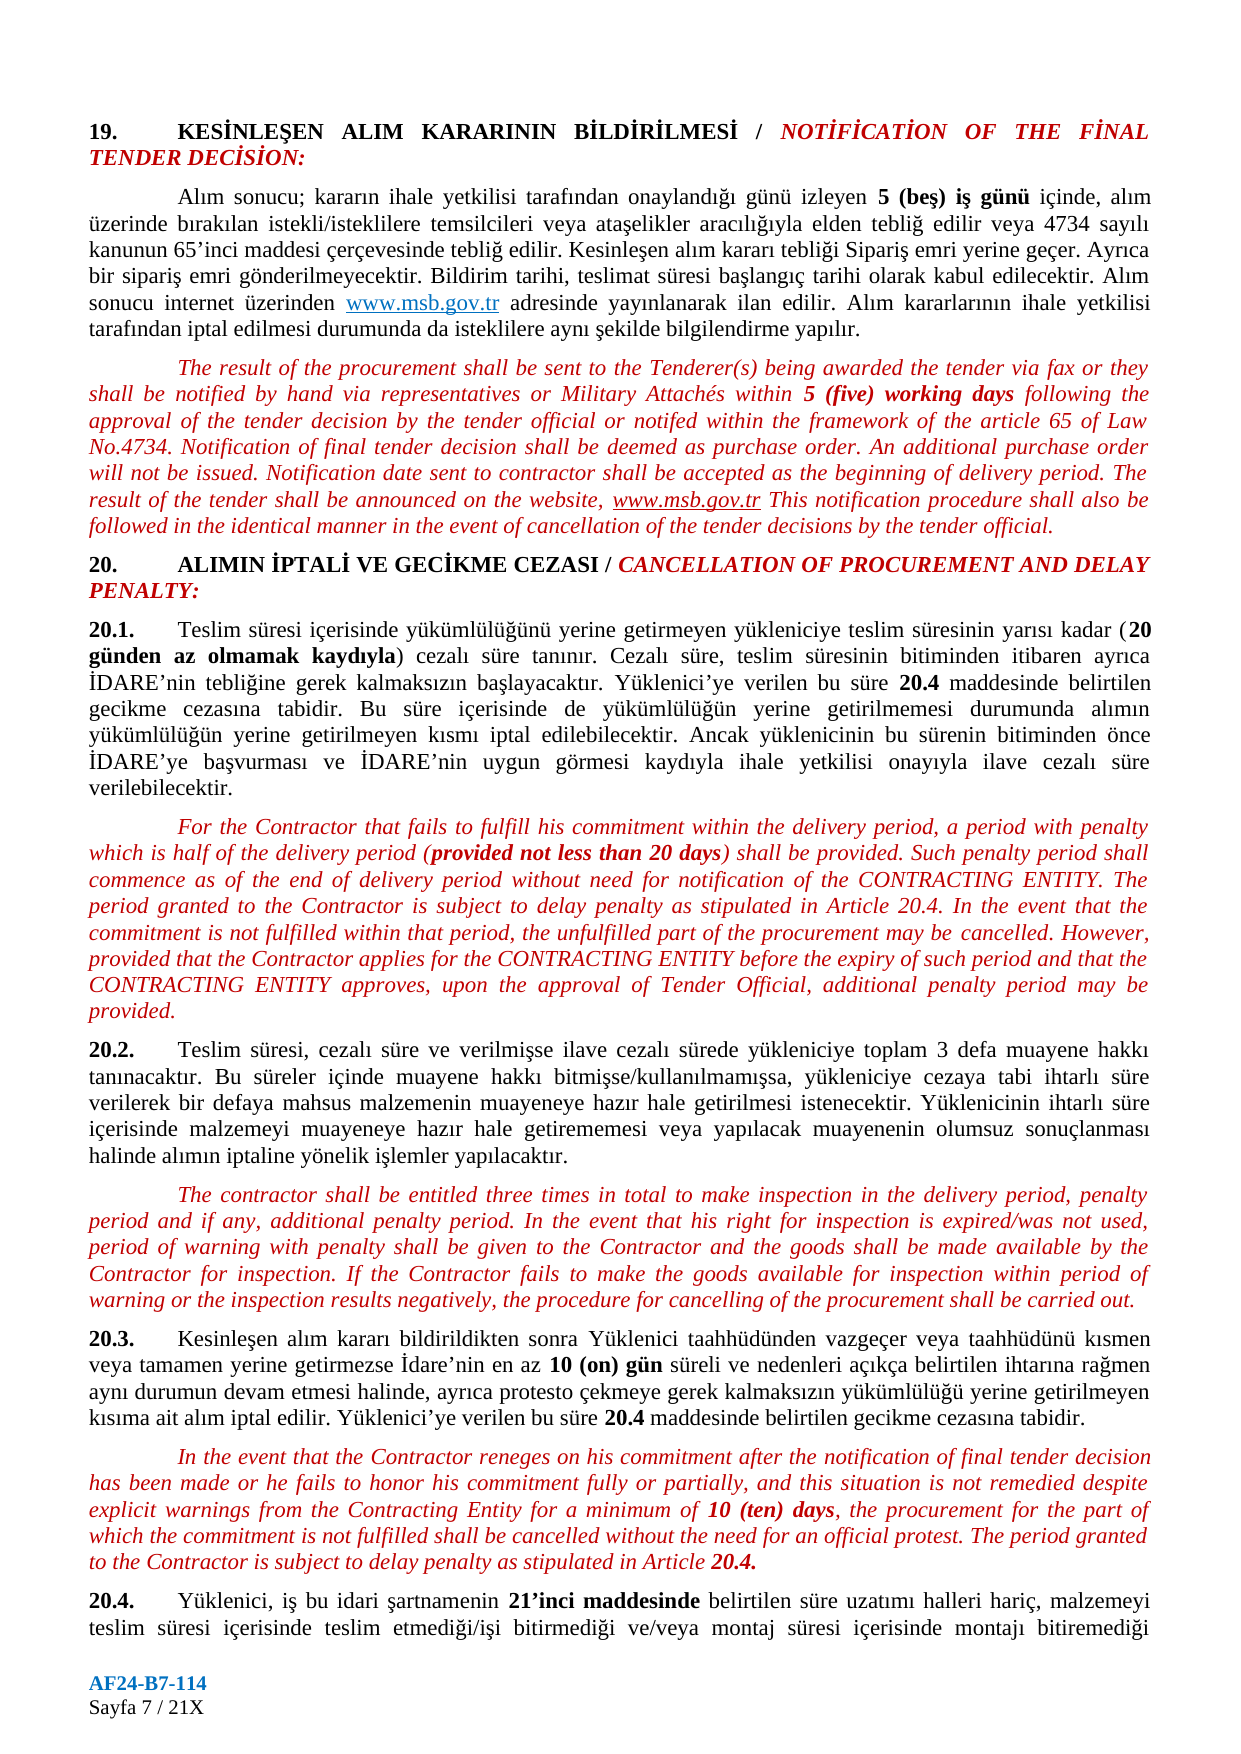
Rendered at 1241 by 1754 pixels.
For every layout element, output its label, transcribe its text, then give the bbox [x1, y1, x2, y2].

text 20.2. Teslim süresi, cezalı süre ve verilmişse ilave cezalı sürede yükleniciye toplam 3 defa muayene hakkı tanınacaktır. Bu süreler içinde muayene hakkı bitmişse/kullanılmamışsa, yükleniciye cezaya tabi ihtarlı süre verilerek bir defaya mahsus malzemenin muayeneye hazır hale getirilmesi istenecektir. Yüklenicinin ihtarlı süre içerisinde malzemeyi muayeneye hazır hale getirememesi veya yapılacak muayenenin olumsuz sonuçlanması halinde alımın iptaline yönelik işlemler yapılacaktır. [89, 1036, 1152, 1168]
text 20.1. Teslim süresi içerisinde yükümlülüğünü yerine getirmeyen yükleniciye teslim süresinin yarısı kadar (20 günden az olmamak kaydıyla) cezalı süre tanınır. Cezalı süre, teslim süresinin bitiminden itibaren ayrıca İDARE’nin tebliğine gerek kalmaksızın başlayacaktır. Yüklenici’ye verilen bu süre 20.4 maddesinde belirtilen gecikme cezasına tabidir. Bu süre içerisinde de yükümlülüğün yerine getirilmemesi durumunda alımın yükümlülüğün yerine getirilmeyen kısmı iptal edilebilecektir. Ancak yüklenicinin bu sürenin bitiminden önce İDARE’ye başvurması ve İDARE’nin uygun görmesi kaydıyla ihale yetkilisi onayıyla ilave cezalı süre verilebilecektir. [89, 616, 1152, 801]
text For the Contractor that fails to fulfill his commitment within the delivery period, a period with penalty which is half of the delivery period (provided not less than 20 days) shall be provided. Such penalty period shall commence as of the end of delivery period without need for notification of the CONTRACTING ENTITY. The period granted to the Contractor is subject to delay penalty as stipulated in Article 20.4. In the event that the commitment is not fulfilled within that period, the unfulfilled part of the procurement may be cancelled. However, provided that the Contractor applies for the CONTRACTING ENTITY before the expiry of such period and that the CONTRACTING ENTITY approves, upon the approval of Tender Official, additional penalty period may be provided. [89, 813, 1152, 1024]
text The contractor shall be entitled three times in total to make inspection in the delivery period, penalty period and if any, additional penalty period. In the event that his right for inspection is expired/was not used, period of warning with penalty shall be given to the Contractor and the goods shall be made available by the Contractor for inspection. If the Contractor fails to make the goods available for inspection within period of warning or the inspection results negatively, the procedure for cancelling of the procurement shall be carried out. [89, 1181, 1152, 1312]
text Alım sonucu; kararın ihale yetkilisi tarafından onaylandığı günü izleyen 5 (beş) iş günü içinde, alım üzerinde bırakılan istekli/isteklilere temsilcileri veya ataşelikler aracılığıyla elden tebliğ edilir veya 4734 sayılı kanunun 65’inci maddesi çerçevesinde tebliğ edilir. Kesinleşen alım kararı tebliği Sipariş emri yerine geçer. Ayrıca bir sipariş emri gönderilmeyecektir. Bildirim tarihi, teslimat süresi başlangıç tarihi olarak kabul edilecektir. Alım sonucu internet üzerinden www.msb.gov.tr adresinde yayınlanarak ilan edilir. Alım kararlarının ihale yetkilisi tarafından iptal edilmesi durumunda da isteklilere aynı şekilde bilgilendirme yapılır. [89, 183, 1152, 341]
text In the event that the Contractor reneges on his commitment after the notification of final tender decision has been made or he fails to honor his commitment fully or partially, and this situation is not remedied despite explicit warnings from the Contracting Entity for a minimum of 10 (ten) days, the procurement for the part of which the commitment is not fulfilled shall be cancelled without the need for an official protest. The period granted to the Contractor is subject to delay penalty as stipulated in Article 20.4. [89, 1443, 1152, 1575]
text The result of the procurement shall be sent to the Tenderer(s) being awarded the tender via fax or they shall be notified by hand via representatives or Military Attachés within 5 (five) working days following the approval of the tender decision by the tender official or notifed within the framework of the article 65 of Law No.4734. Notification of final tender decision shall be deemed as purchase order. An additional purchase order will not be issued. Notification date sent to contractor shall be accepted as the beginning of delivery period. The result of the tender shall be announced on the website, www.msb.gov.tr This notification procedure shall also be followed in the identical manner in the event of cancellation of the tender decisions by the tender official. [89, 354, 1152, 538]
text 19. KESİNLEŞEN ALIM KARARININ BİLDİRİLMESİ / NOTİFİCATİON OF THE FİNAL TENDER DECİSİON: [89, 118, 1152, 171]
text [89, 1587, 1152, 1640]
text 20.3. Kesinleşen alım kararı bildirildikten sonra Yüklenici taahhüdünden vazgeçer veya taahhüdünü kısmen veya tamamen yerine getirmezse İdare’nin en az 10 (on) gün süreli ve nedenleri açıkça belirtilen ihtarına rağmen aynı durumun devam etmesi halinde, ayrıca protesto çekmeye gerek kalmaksızın yükümlülüğü yerine getirilmeyen kısıma ait alım iptal edilir. Yüklenici’ye verilen bu süre 20.4 maddesinde belirtilen gecikme cezasına tabidir. [89, 1325, 1152, 1430]
text 20. ALIMIN İPTALİ VE GECİKME CEZASI / CANCELLATION OF PROCUREMENT AND DELAY PENALTY: [89, 551, 1152, 604]
